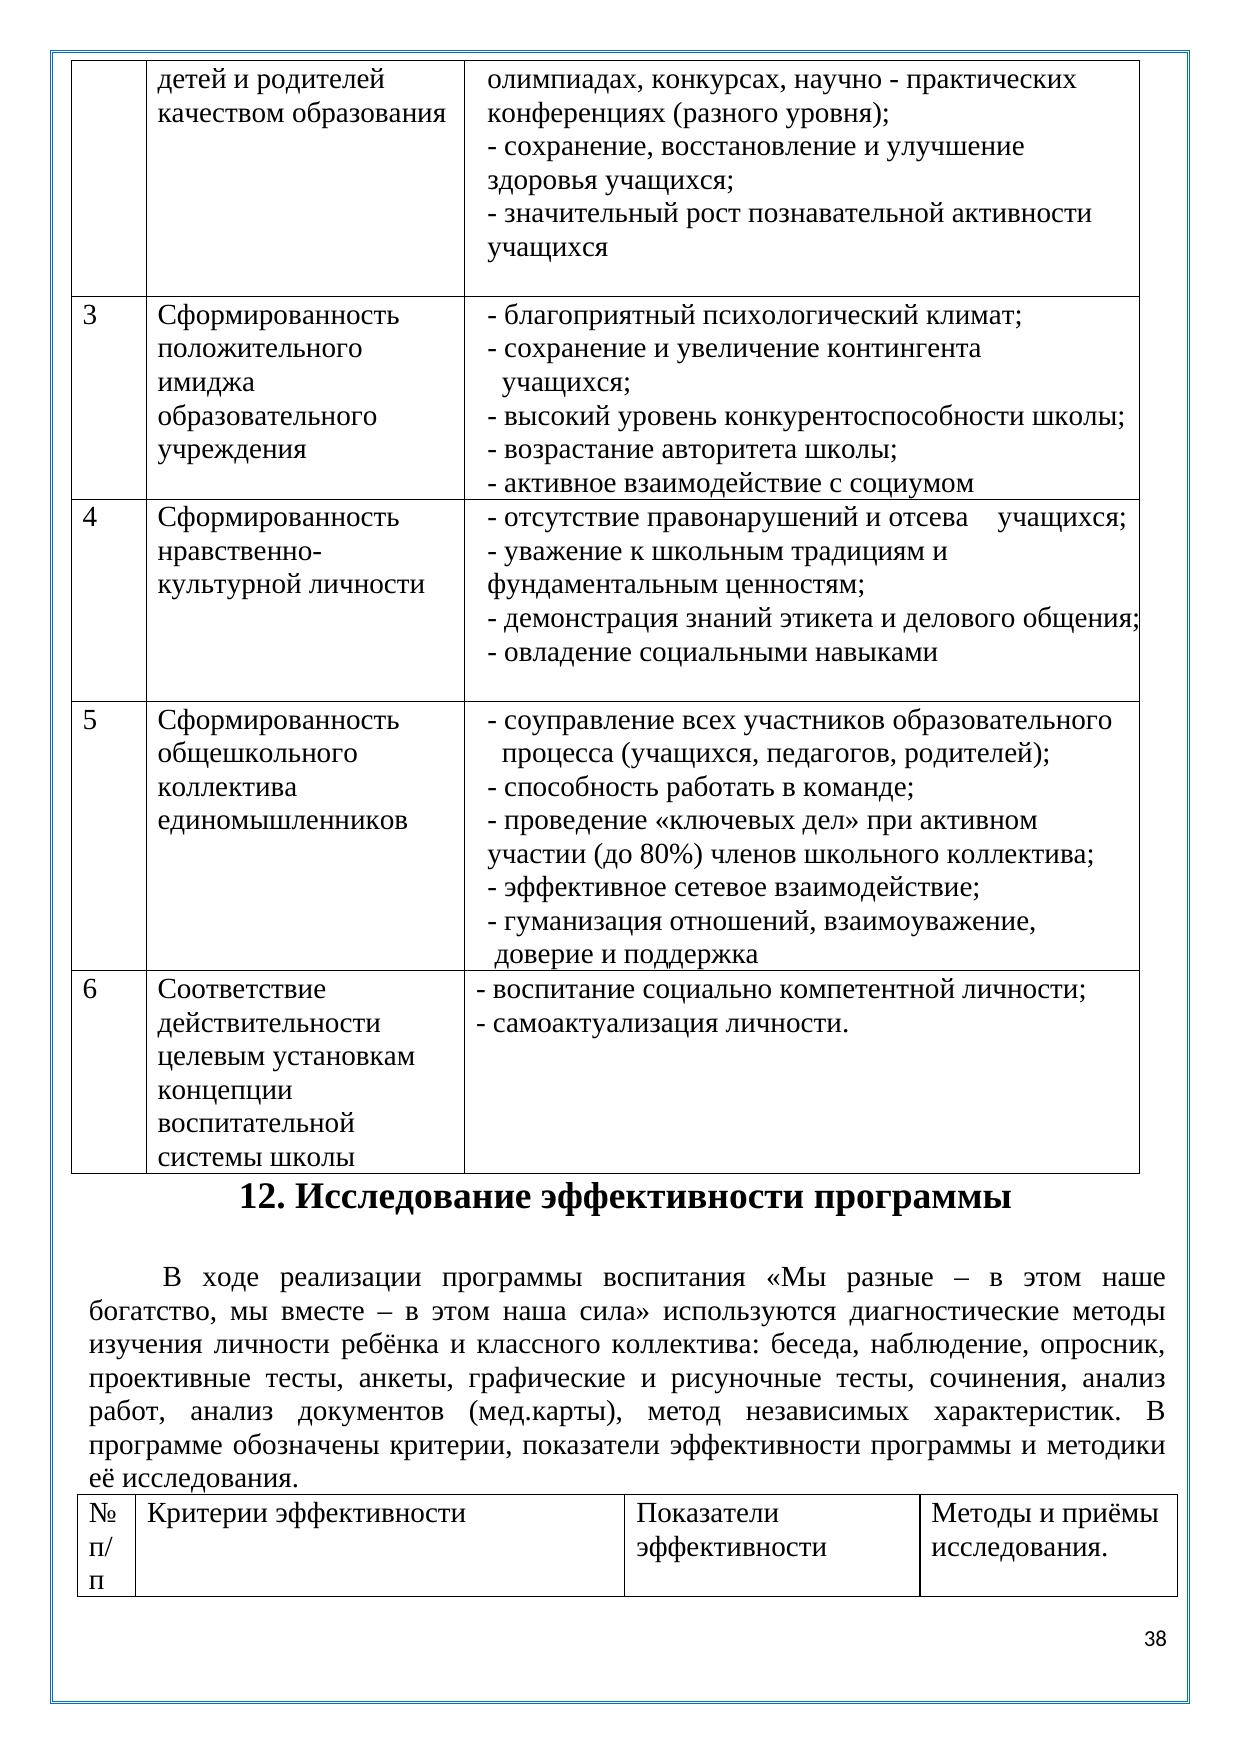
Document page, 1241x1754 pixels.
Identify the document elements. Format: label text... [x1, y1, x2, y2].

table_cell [59, 59, 1167, 1174]
text В ходе реализации программы воспитания «Мы разные – в этом наше богатство, мы вместе – в этом наша сила» используются диагностические методы изучения личности ребёнка и классного коллектива: беседа, наблюдение, опросник, проективные тесты, анкеты, графические и рисуночные тесты, сочинения, анализ работ, анализ документов (мед.карты), метод независимых характеристик. В программе обозначены критерии, показатели эффективности программы и методики её исследования. [89, 1259, 1167, 1494]
table_header Критерии эффективности [136, 1495, 624, 1596]
table_header Показатели эффективности [625, 1495, 919, 1596]
table_header Методы и приёмы исследования. [921, 1495, 1177, 1596]
table_header № п/п [78, 1495, 135, 1596]
text 12. Исследование эффективности программы [89, 1174, 1167, 1217]
